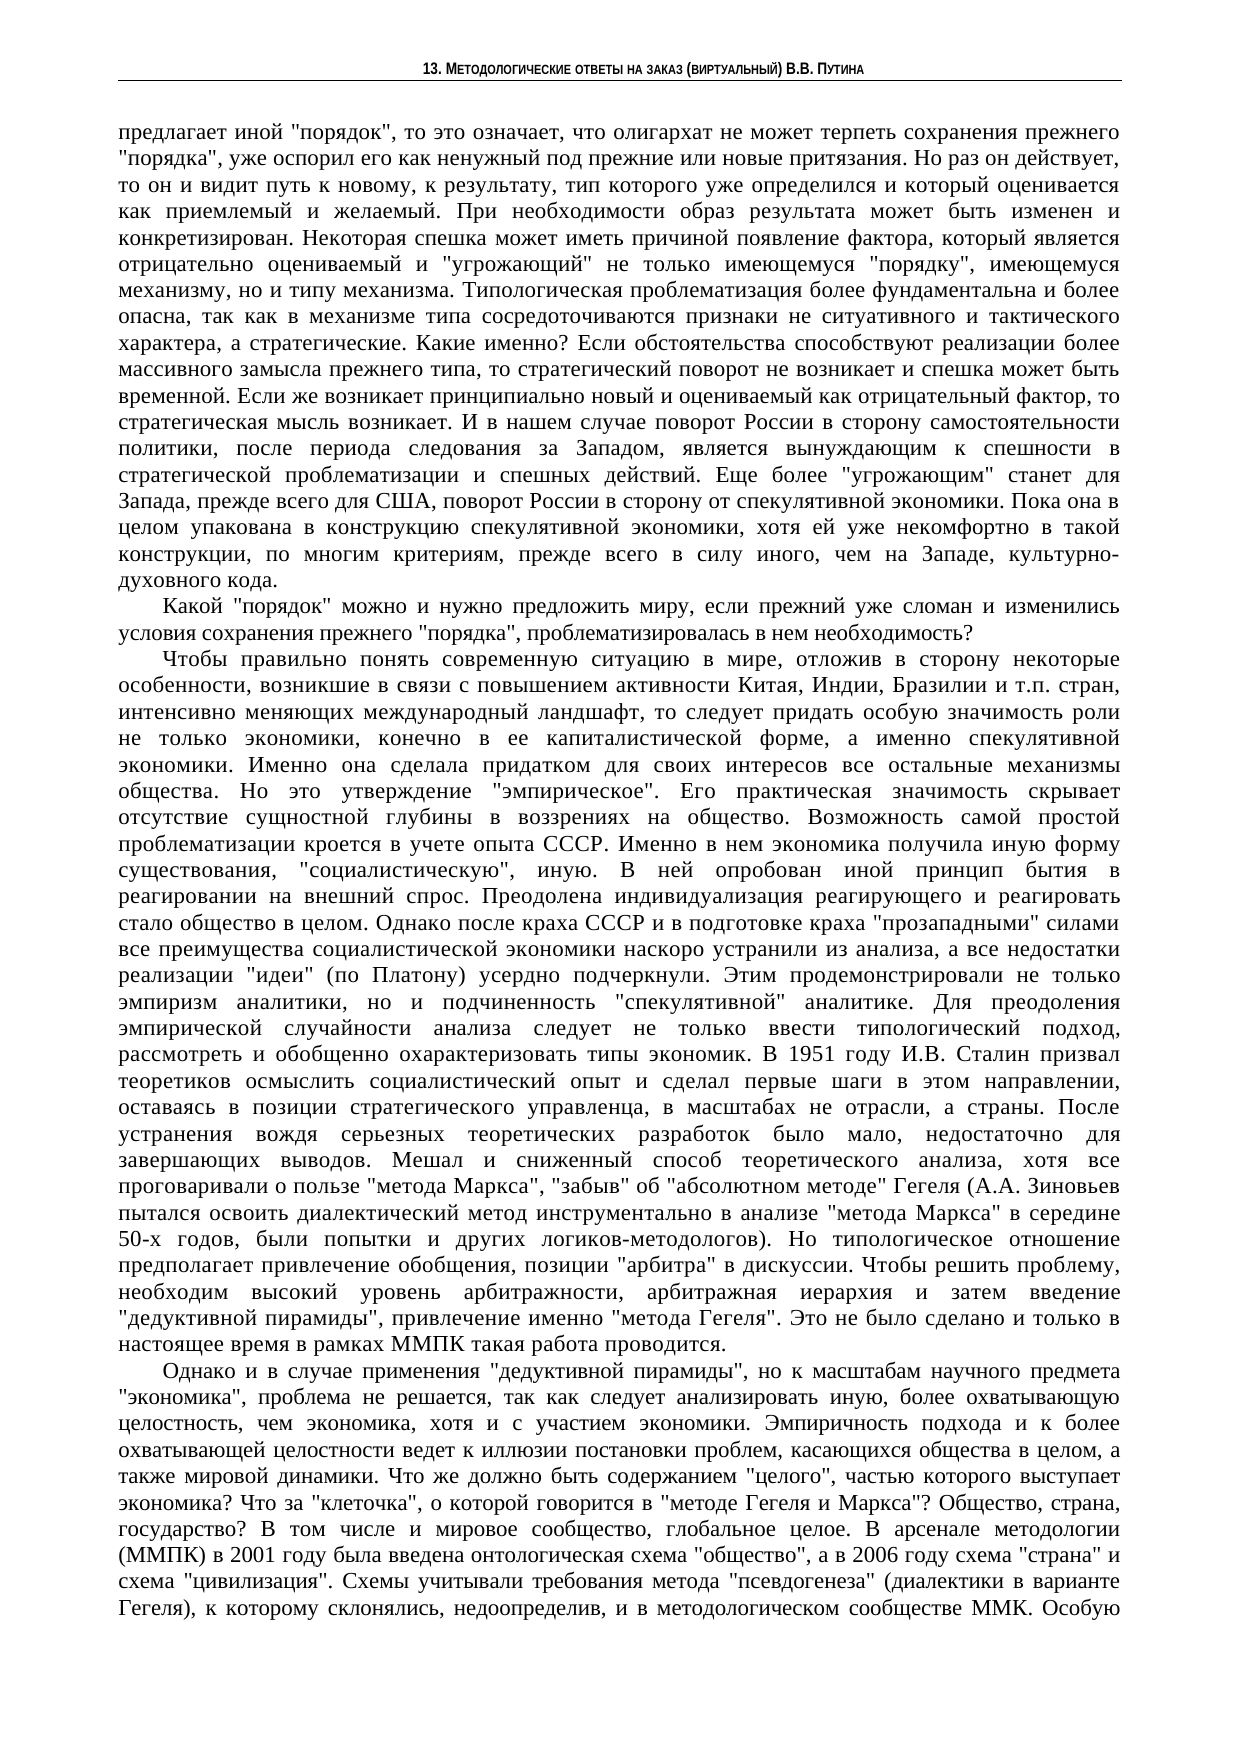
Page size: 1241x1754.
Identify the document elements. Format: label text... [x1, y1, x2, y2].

text Какой "порядок" можно и нужно предложить миру, если прежний уже сломан и изменились условия сохранения прежнего "порядка", проблематизировалась в нем необходимость? [118, 592, 1122, 645]
text Чтобы правильно понять современную ситуацию в мире, отложив в сторону некоторые особенности, возникшие в связи с повышением активности Китая, Индии, Бразилии и т.п. стран, интенсивно меняющих международный ландшафт, то следует придать особую значимость роли не только экономики, конечно в ее капиталистической форме, а именно спекулятивной экономики. Именно она сделала придатком для своих интересов все остальные механизмы общества. Но это утверждение "эмпирическое". Его практическая значимость скрывает отсутствие сущностной глубины в воззрениях на общество. Возможность самой простой проблематизации кроется в учете опыта СССР. Именно в нем экономика получила иную форму существования, "социалистическую", иную. В ней опробован иной принцип бытия в реагировании на внешний спрос. Преодолена индивидуализация реагирующего и реагировать стало общество в целом. Однако после краха СССР и в подготовке краха "прозападными" силами все преимущества социалистической экономики наскоро устранили из анализа, а все недостатки реализации "идеи" (по Платону) усердно подчеркнули. Этим продемонстрировали не только эмпиризм аналитики, но и подчиненность "спекулятивной" аналитике. Для преодоления эмпирической случайности анализа следует не только ввести типологический подход, рассмотреть и обобщенно охарактеризовать типы экономик. В 1951 году И.В. Сталин призвал теоретиков осмыслить социалистический опыт и сделал первые шаги в этом направлении, оставаясь в позиции стратегического управленца, в масштабах не отрасли, а страны. После устранения вождя серьезных теоретических разработок было мало, недостаточно для завершающих выводов. Мешал и сниженный способ теоретического анализа, хотя все проговаривали о пользе "метода Маркса", "забыв" об "абсолютном методе" Гегеля (А.А. Зиновьев пытался освоить диалектический метод инструментально в анализе "метода Маркса" в середине 50-х годов, были попытки и других логиков-методологов). Но типологическое отношение предполагает привлечение обобщения, позиции "арбитра" в дискуссии. Чтобы решить проблему, необходим высокий уровень арбитражности, арбитражная иерархия и затем введение "дедуктивной пирамиды", привлечение именно "метода Гегеля". Это не было сделано и только в настоящее время в рамках ММПК такая работа проводится. [118, 645, 1122, 1357]
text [118, 118, 1122, 592]
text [118, 1357, 1122, 1620]
